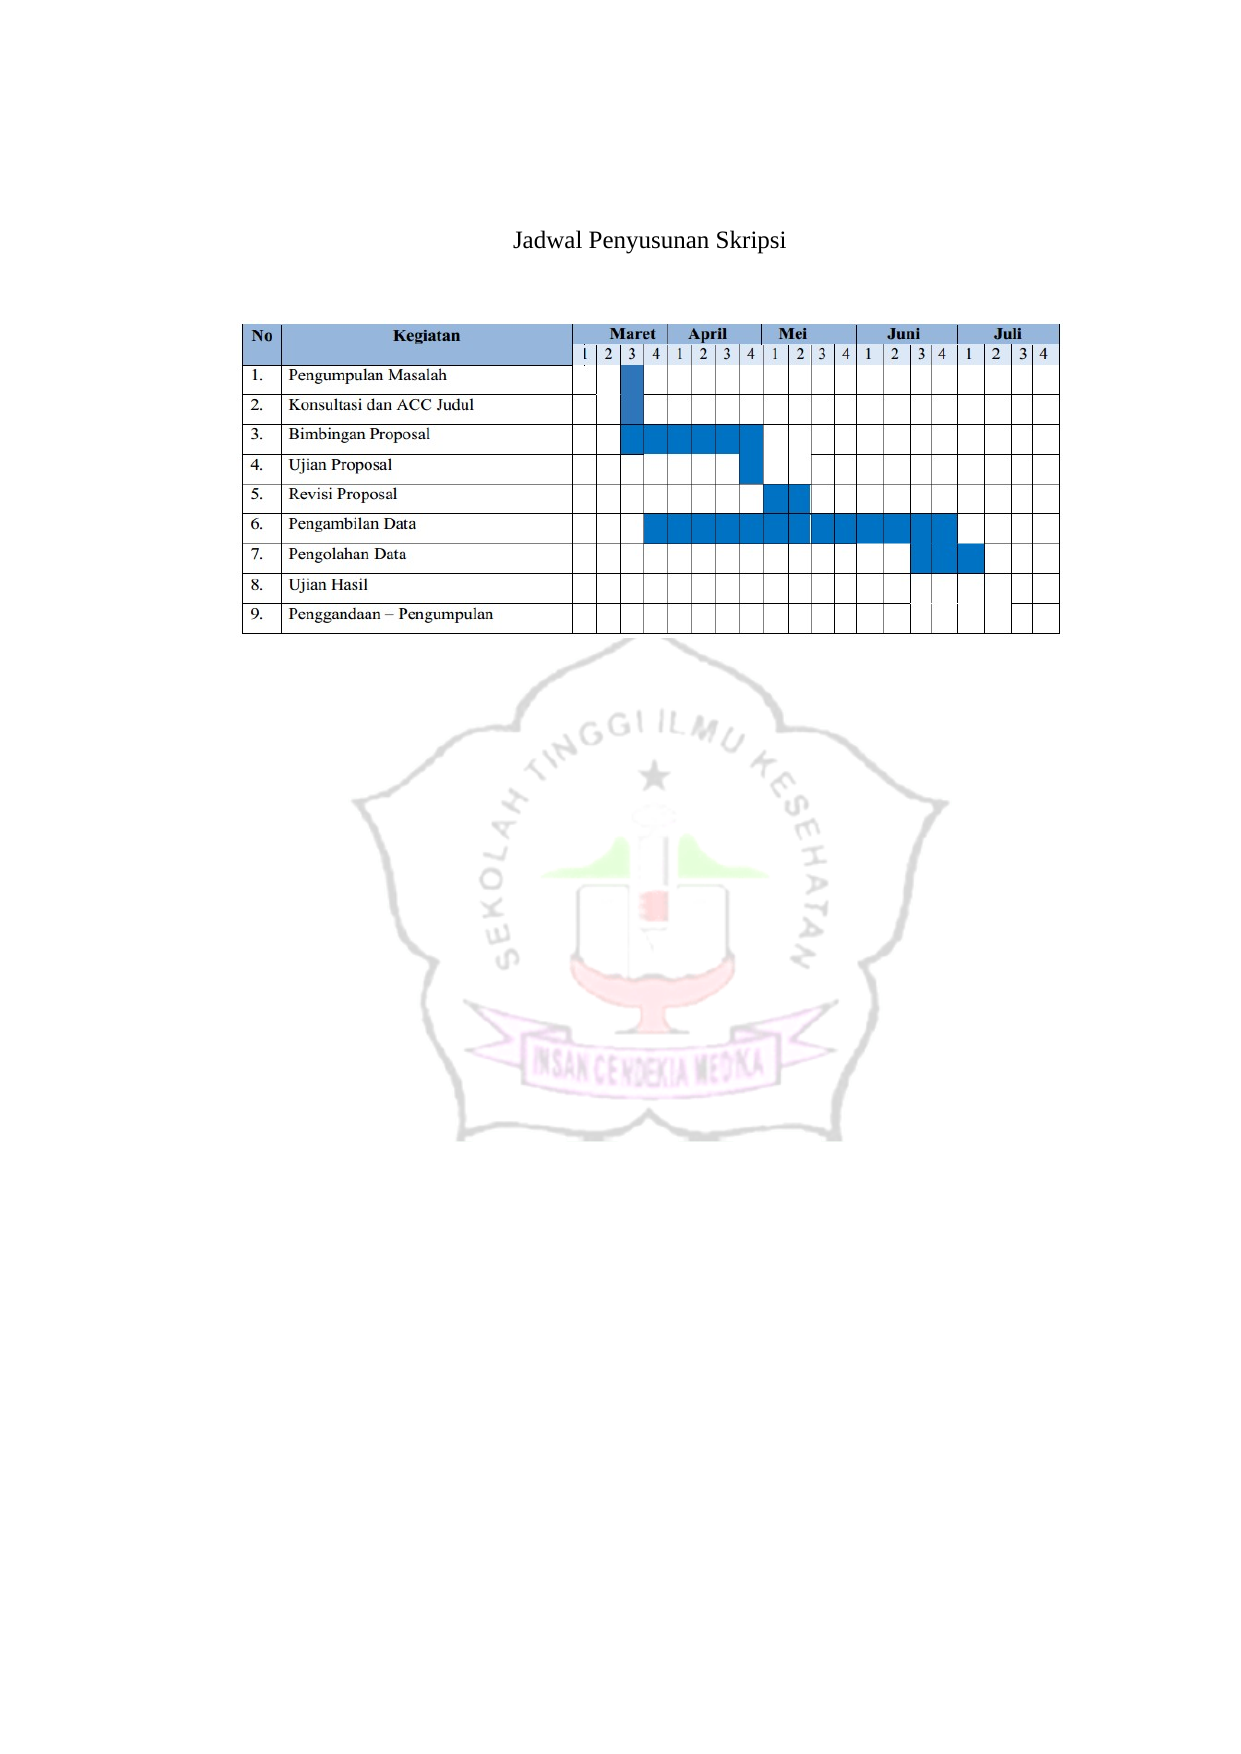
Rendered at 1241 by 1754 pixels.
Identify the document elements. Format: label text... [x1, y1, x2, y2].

picture [236, 320, 1063, 638]
text Jadwal Penyusunan Skripsi [236, 225, 1063, 254]
